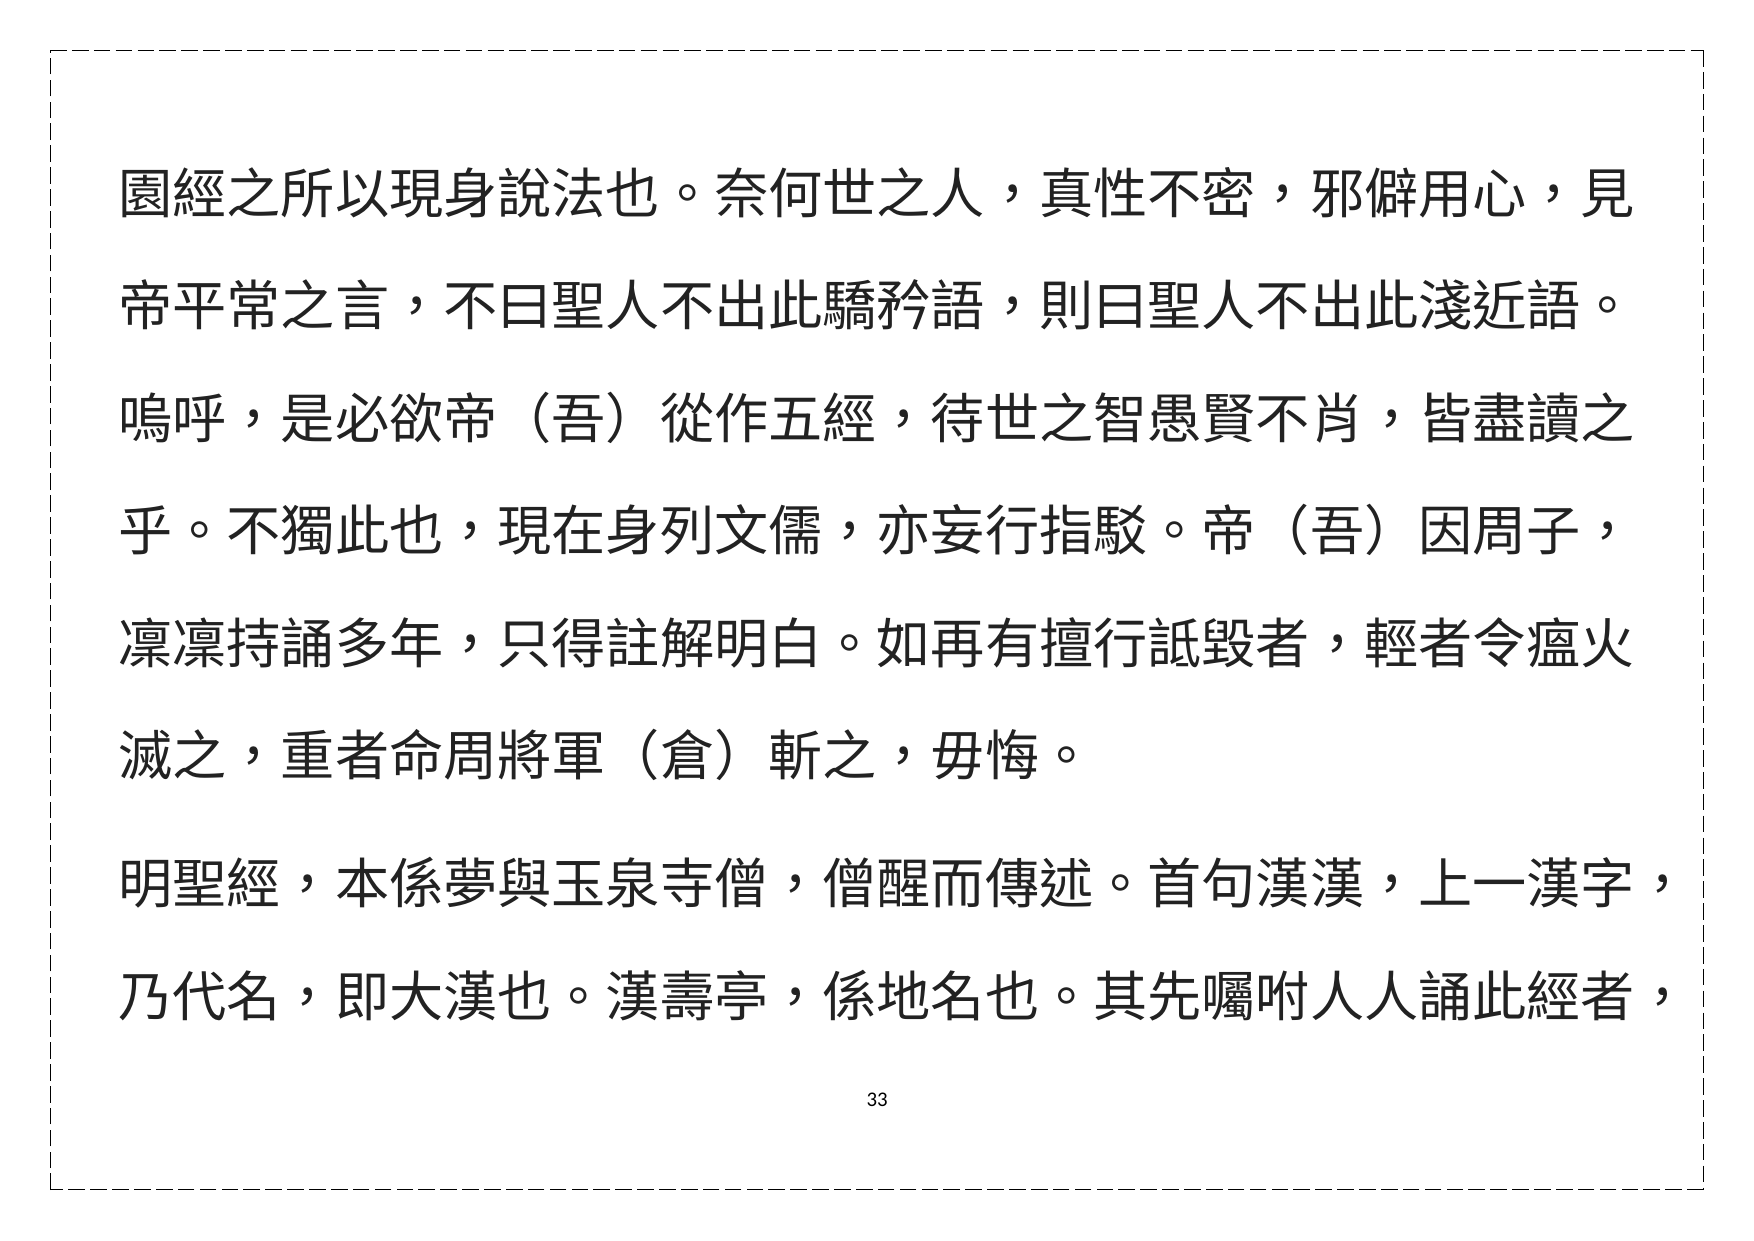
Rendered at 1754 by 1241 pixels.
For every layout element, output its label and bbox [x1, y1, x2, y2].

text [118, 133, 1636, 808]
text [118, 824, 1636, 1049]
